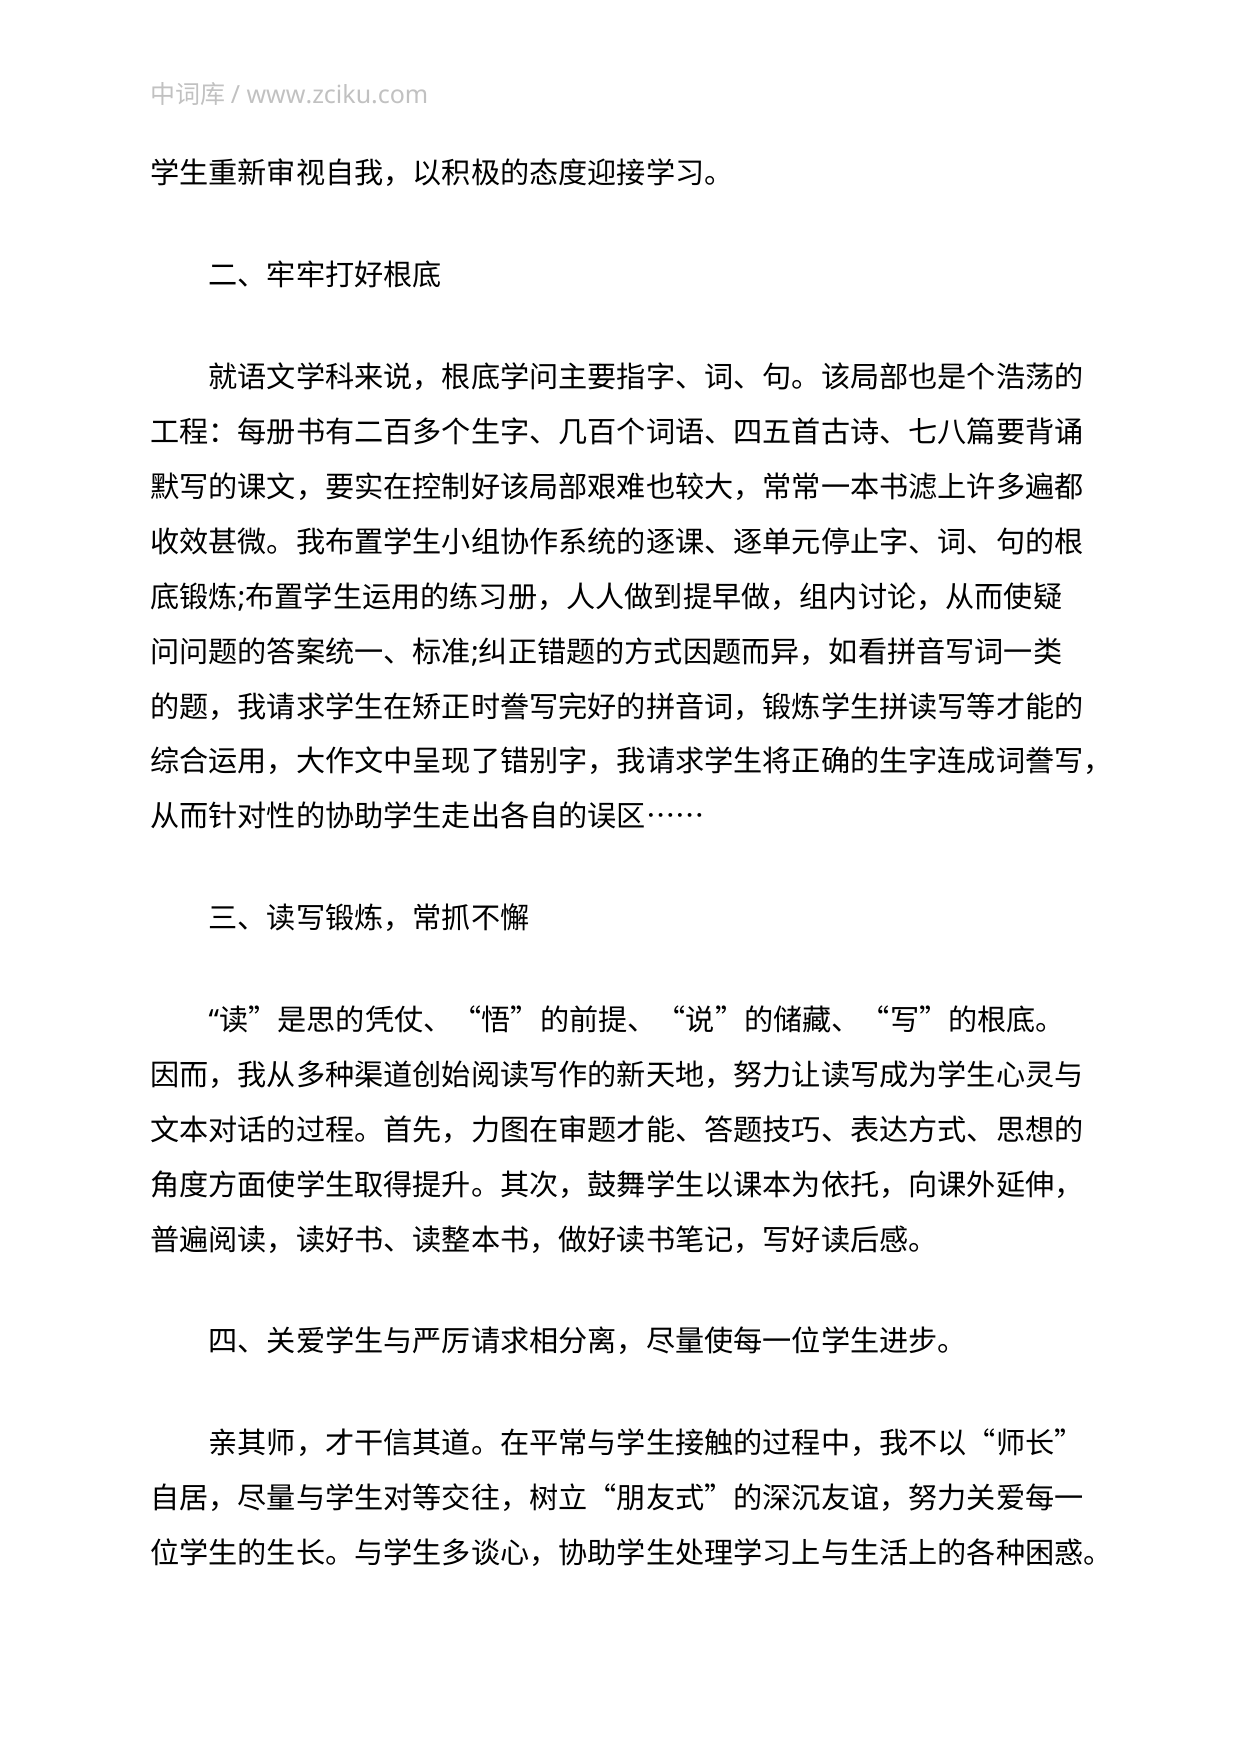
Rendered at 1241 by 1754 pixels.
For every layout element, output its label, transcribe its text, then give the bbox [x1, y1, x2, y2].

text “读”是思的凭仗、“悟”的前提、“说”的储藏、“写”的根底。因而，我从多种渠道创始阅读写作的新天地，努力让读写成为学生心灵与文本对话的过程。首先，力图在审题才能、答题技巧、表达方式、思想的角度方面使学生取得提升。其次，鼓舞学生以课本为依托，向课外延伸，普遍阅读，读好书、读整本书，做好读书笔记，写好读后感。 [150, 996, 1090, 1258]
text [150, 1420, 1090, 1572]
text 三、读写锻炼，常抓不懈 [150, 895, 1090, 937]
text 就语文学科来说，根底学问主要指字、词、句。该局部也是个浩荡的工程：每册书有二百多个生字、几百个词语、四五首古诗、七八篇要背诵默写的课文，要实在控制好该局部艰难也较大，常常一本书滤上许多遍都收效甚微。我布置学生小组协作系统的逐课、逐单元停止字、词、句的根底锻炼;布置学生运用的练习册，人人做到提早做，组内讨论，从而使疑问问题的答案统一、标准;纠正错题的方式因题而异，如看拼音写词一类的题，我请求学生在矫正时誊写完好的拼音词，锻炼学生拼读写等才能的综合运用，大作文中呈现了错别字，我请求学生将正确的生字连成词誊写，从而针对性的协助学生走出各自的误区…… [150, 353, 1090, 835]
text 四、关爱学生与严厉请求相分离，尽量使每一位学生进步。 [150, 1318, 1090, 1360]
text 二、牢牢打好根底 [150, 252, 1090, 294]
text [150, 150, 1090, 192]
